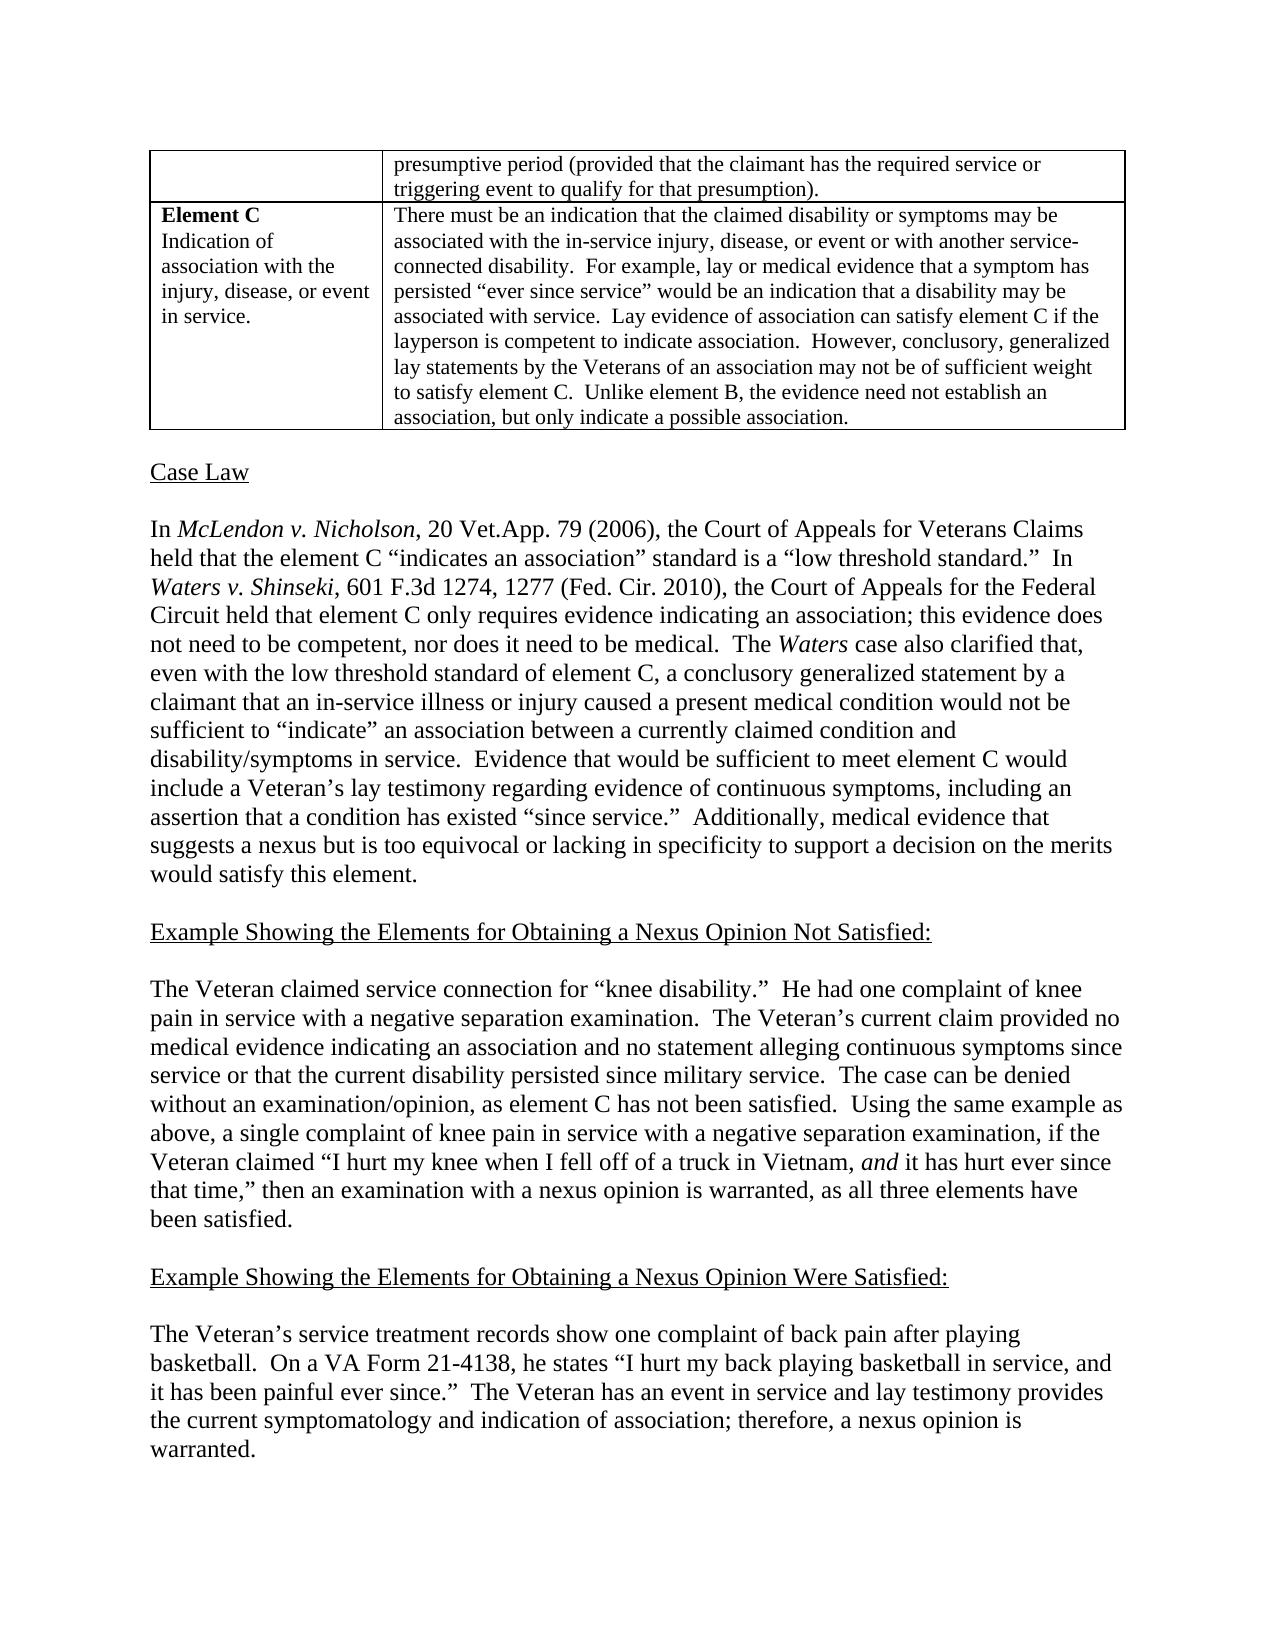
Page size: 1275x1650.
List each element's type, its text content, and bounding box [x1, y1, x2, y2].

text Example Showing the Elements for Obtaining a Nexus Opinion Not Satisfied: [150, 917, 1125, 946]
table_cell Element C Indication of association with the injury, disease, or event in service. [151, 203, 382, 429]
table_cell There must be an indication that the claimed disability or symptoms may be associated with the in-service injury, disease, or event or with another service-connected disability. For example, lay or medical evidence that a symptom has persisted “ever since service” would be an indication that a disability may be associated with service. Lay evidence of association can satisfy element C if the layperson is competent to indicate association. However, conclusory, generalized lay statements by the Veterans of an association may not be of sufficient weight to satisfy element C. Unlike element B, the evidence need not establish an association, but only indicate a possible association. [383, 203, 1124, 429]
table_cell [383, 151, 1124, 201]
text Example Showing the Elements for Obtaining a Nexus Opinion Were Satisfied: [150, 1262, 1125, 1291]
text In McLendon v. Nicholson, 20 Vet.App. 79 (2006), the Court of Appeals for Veterans Claims held that the element C “indicates an association” standard is a “low threshold standard.” In Waters v. Shinseki, 601 F.3d 1274, 1277 (Fed. Cir. 2010), the Court of Appeals for the Federal Circuit held that element C only requires evidence indicating an association; this evidence does not need to be competent, nor does it need to be medical. The Waters case also clarified that, even with the low threshold standard of element C, a conclusory generalized statement by a claimant that an in-service illness or injury caused a present medical condition would not be sufficient to “indicate” an association between a currently claimed condition and disability/symptoms in service. Evidence that would be sufficient to meet element C would include a Veteran’s lay testimony regarding evidence of continuous symptoms, including an assertion that a condition has existed “since service.” Additionally, medical evidence that suggests a nexus but is too equivocal or lacking in specificity to support a decision on the merits would satisfy this element. [150, 514, 1125, 888]
text The Veteran claimed service connection for “knee disability.” He had one complaint of knee pain in service with a negative separation examination. The Veteran’s current claim provided no medical evidence indicating an association and no statement alleging continuous symptoms since service or that the current disability persisted since military service. The case can be denied without an examination/opinion, as element C has not been satisfied. Using the same example as above, a single complaint of knee pain in service with a negative separation examination, if the Veteran claimed “I hurt my knee when I fell off of a truck in Vietnam, and it has hurt ever since that time,” then an examination with a nexus opinion is warranted, as all three elements have been satisfied. [150, 974, 1125, 1233]
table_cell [151, 151, 382, 201]
text Case Law [150, 457, 1125, 486]
text The Veteran’s service treatment records show one complaint of back pain after playing basketball. On a VA Form 21-4138, he states “I hurt my back playing basketball in service, and it has been painful ever since.” The Veteran has an event in service and lay testimony provides the current symptomatology and indication of association; therefore, a nexus opinion is warranted. [150, 1319, 1125, 1463]
